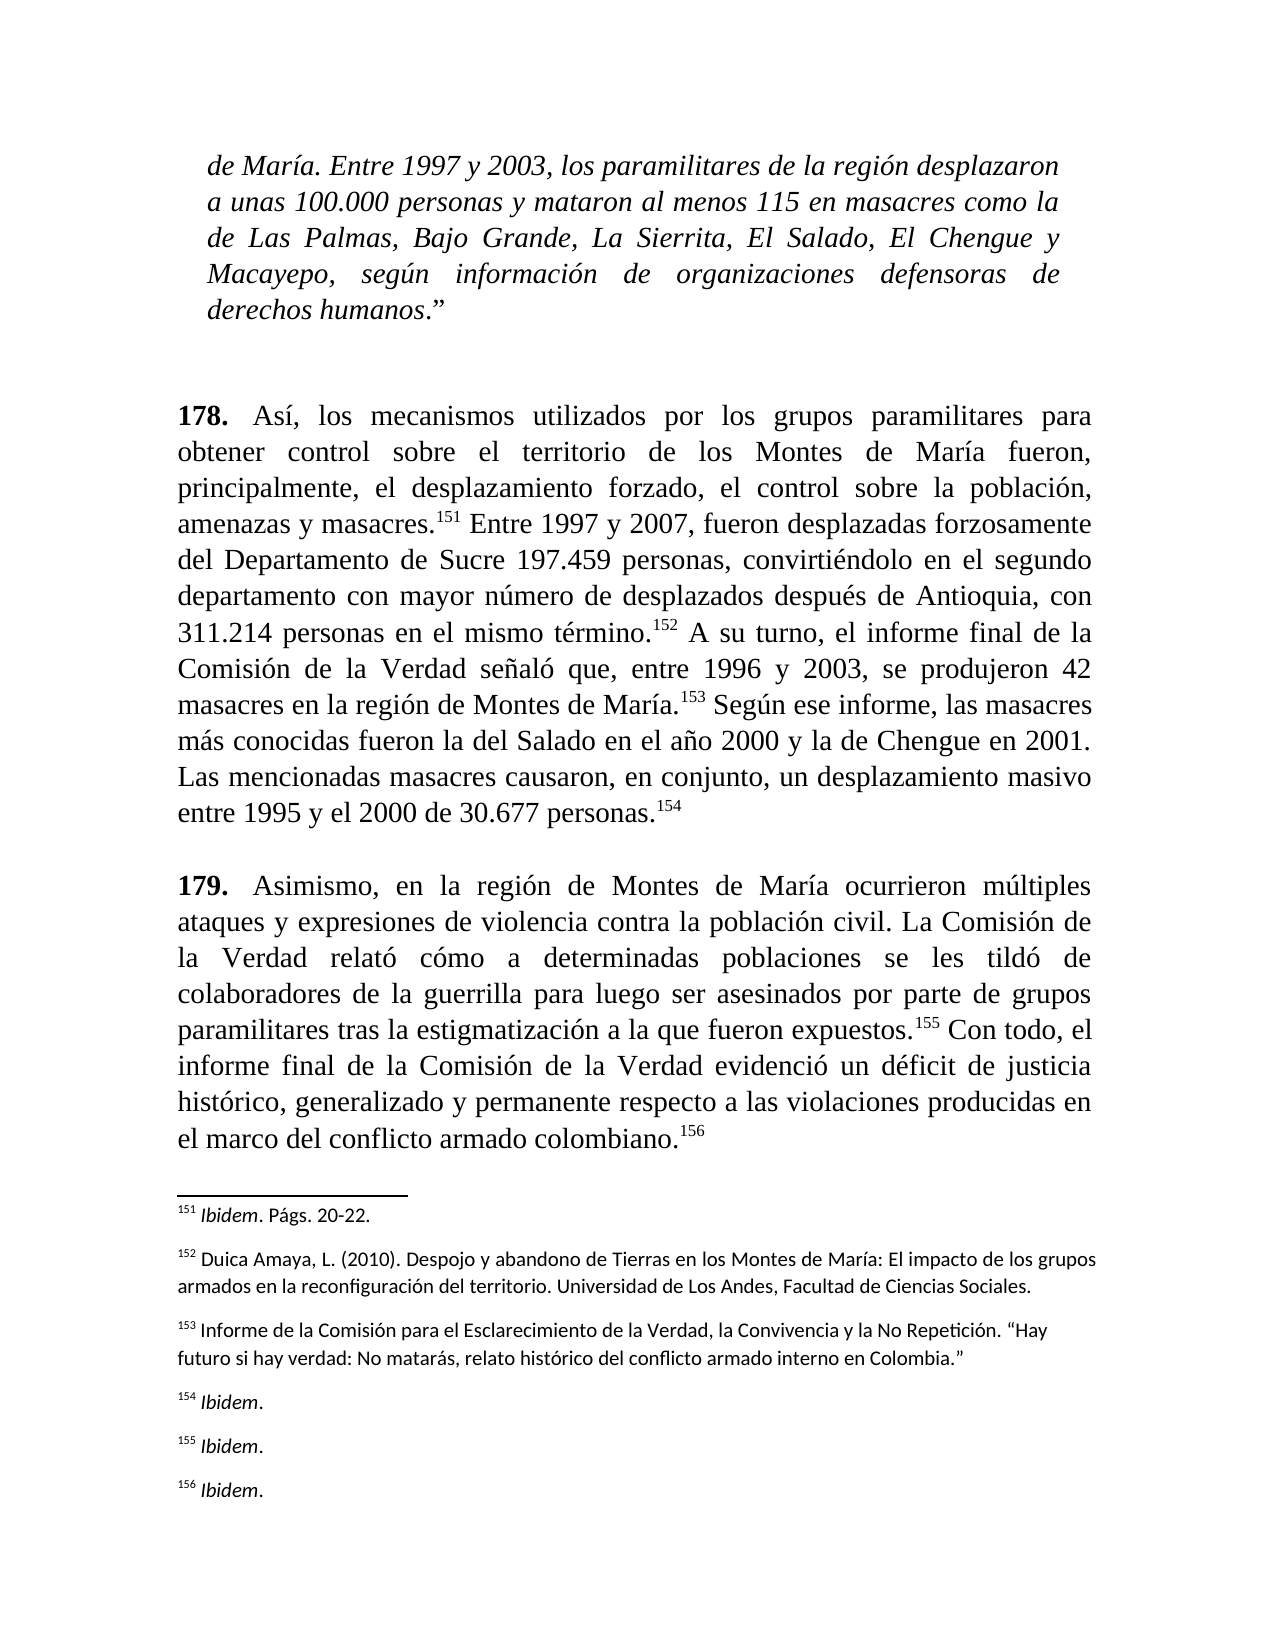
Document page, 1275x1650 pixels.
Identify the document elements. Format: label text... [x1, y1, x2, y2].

list Así, los mecanismos utilizados por los grupos paramilitares para obtener control sobre el territorio de los Montes de María fueron, principalmente, el desplazamiento forzado, el control sobre la población, amenazas y masacres. Entre 1997 y 2007, fueron desplazadas forzosamente del Departamento de Sucre 197.459 personas, convirtiéndolo en el segundo departamento con mayor número de desplazados después de Antioquia, con 311.214 personas en el mismo término. A su turno, el informe final de la Comisión de la Verdad señaló que, entre 1996 y 2003, se produjeron 42 masacres en la región de Montes de María. Según ese informe, las masacres más conocidas fueron la del Salado en el año 2000 y la de Chengue en 2001. Las mencionadas masacres causaron, en conjunto, un desplazamiento masivo entre 1995 y el 2000 de 30.677 personas. [177, 398, 1093, 829]
list “Por la acción de estos grupos, a partir de 1996 la violencia se incrementó vertiginosamente en la región. Las masacres, los asesinatos selectivos, los homicidios indiscriminados, el desplazamiento forzado y las amenazas llenaron de terror los campos y poblados de Los Montes de María. Entre 1997 y 2003, los paramilitares de la región desplazaron a unas 100.000 personas y mataron al menos 115 en masacres como la de Las Palmas, Bajo Grande, La Sierrita, El Salado, El Chengue y Macayepo, según información de organizaciones defensoras de derechos humanos.” [207, 148, 1063, 326]
list Asimismo, en la región de Montes de María ocurrieron múltiples ataques y expresiones de violencia contra la población civil. La Comisión de la Verdad relató cómo a determinadas poblaciones se les tildó de colaboradores de la guerrilla para luego ser asesinados por parte de grupos paramilitares tras la estigmatización a la que fueron expuestos. Con todo, el informe final de la Comisión de la Verdad evidenció un déficit de justicia histórico, generalizado y permanente respecto a las violaciones producidas en el marco del conflicto armado colombiano. [177, 868, 1093, 1154]
